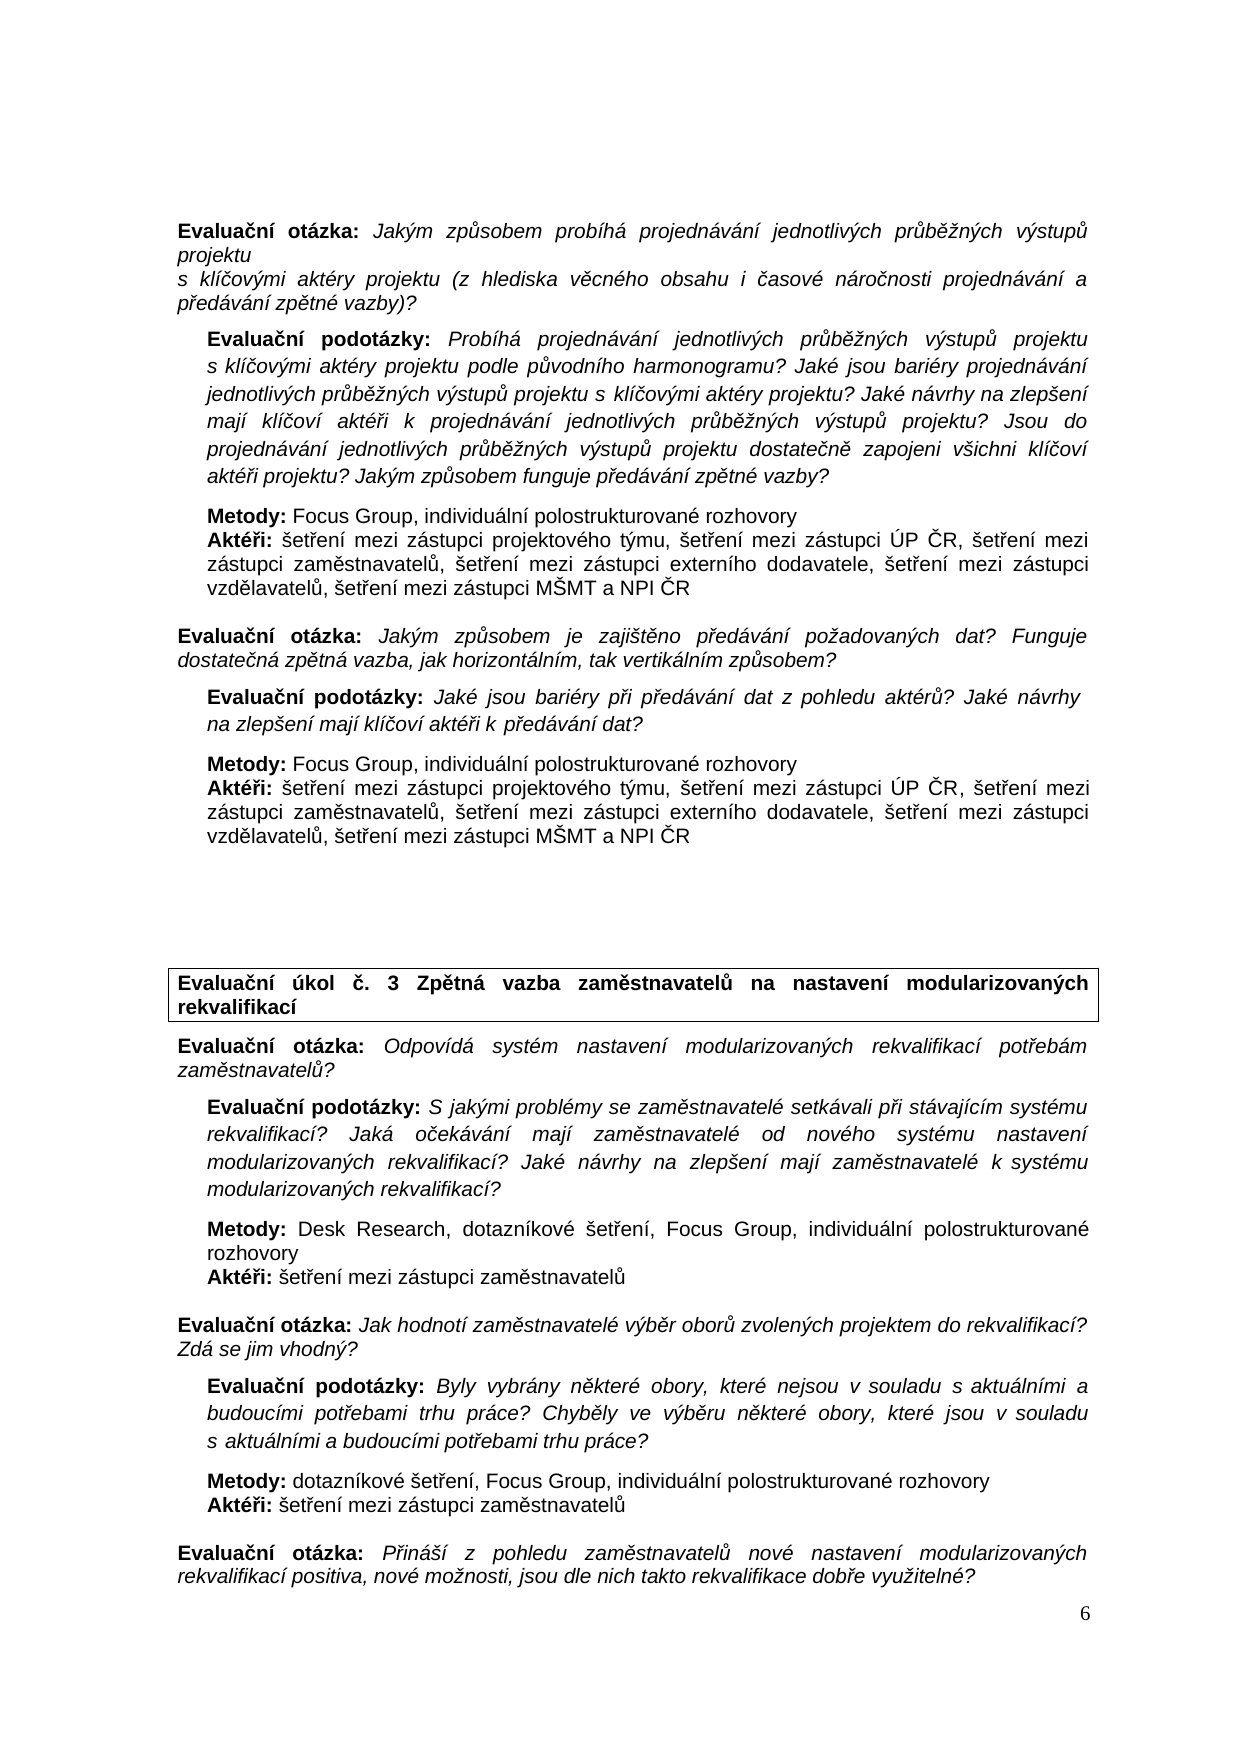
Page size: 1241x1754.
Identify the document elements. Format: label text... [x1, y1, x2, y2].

text Evaluační podotázky: Byly vybrány některé obory, které nejsou v souladu s aktuálními a budoucími potřebami trhu práce? Chyběly ve výběru některé obory, které jsou v souladu s aktuálními a budoucími potřebami trhu práce? [207, 1373, 1090, 1452]
text Evaluační otázka: Přináší z pohledu zaměstnavatelů nové nastavení modularizovaných rekvalifikací positiva, nové možnosti, jsou dle nich takto rekvalifikace dobře využitelné? [177, 1540, 1090, 1588]
text Evaluační otázka: Jakým způsobem probíhá projednávání jednotlivých průběžných výstupů projektu s klíčovými aktéry projektu (z hlediska věcného obsahu i časové náročnosti projednávání a předávání zpětné vazby)? [177, 218, 1090, 314]
text Evaluační úkol č. 3 Zpětná vazba zaměstnavatelů na nastavení modularizovaných rekvalifikací [169, 969, 1098, 1021]
text Evaluační podotázky: S jakými problémy se zaměstnavatelé setkávali při stávajícím systému rekvalifikací? Jaká očekávání mají zaměstnavatelé od nového systému nastavení modularizovaných rekvalifikací? Jaké návrhy na zlepšení mají zaměstnavatelé k systému modularizovaných rekvalifikací? [207, 1095, 1090, 1201]
text Evaluační otázka: Odpovídá systém nastavení modularizovaných rekvalifikací potřebám zaměstnavatelů? [177, 1034, 1090, 1082]
text Metody: Desk Research, dotazníkové šetření, Focus Group, individuální polostrukturované rozhovory [207, 1217, 1090, 1265]
text Aktéři: šetření mezi zástupci projektového týmu, šetření mezi zástupci ÚP ČR, šetření mezi zástupci zaměstnavatelů, šetření mezi zástupci externího dodavatele, šetření mezi zástupci vzdělavatelů, šetření mezi zástupci MŠMT a NPI ČR [207, 776, 1090, 848]
text Evaluační otázka: Jak hodnotí zaměstnavatelé výběr oborů zvolených projektem do rekvalifikací? Zdá se jim vhodný? [177, 1313, 1090, 1361]
text Evaluační otázka: Jakým způsobem je zajištěno předávání požadovaných dat? Funguje dostatečná zpětná vazba, jak horizontálním, tak vertikálním způsobem? [177, 624, 1090, 672]
text Evaluační podotázky: Jaké jsou bariéry při předávání dat z pohledu aktérů? Jaké návrhy na zlepšení mají klíčoví aktéři k předávání dat? [207, 684, 1090, 736]
text Metody: dotazníkové šetření, Focus Group, individuální polostrukturované rozhovory [177, 1468, 1090, 1492]
text Aktéři: šetření mezi zástupci zaměstnavatelů [177, 1492, 1090, 1516]
text Evaluační podotázky: Probíhá projednávání jednotlivých průběžných výstupů projektu s klíčovými aktéry projektu podle původního harmonogramu? Jaké jsou bariéry projednávání jednotlivých průběžných výstupů projektu s klíčovými aktéry projektu? Jaké návrhy na zlepšení mají klíčoví aktéři k projednávání jednotlivých průběžných výstupů projektu? Jsou do projednávání jednotlivých průběžných výstupů projektu dostatečně zapojeni všichni klíčoví aktéři projektu? Jakým způsobem funguje předávání zpětné vazby? [207, 327, 1090, 488]
text Aktéři: šetření mezi zástupci zaměstnavatelů [177, 1265, 1090, 1289]
text Aktéři: šetření mezi zástupci projektového týmu, šetření mezi zástupci ÚP ČR, šetření mezi zástupci zaměstnavatelů, šetření mezi zástupci externího dodavatele, šetření mezi zástupci vzdělavatelů, šetření mezi zástupci MŠMT a NPI ČR [207, 528, 1090, 600]
text Metody: Focus Group, individuální polostrukturované rozhovory [177, 504, 1090, 528]
text Metody: Focus Group, individuální polostrukturované rozhovory [177, 752, 1090, 776]
